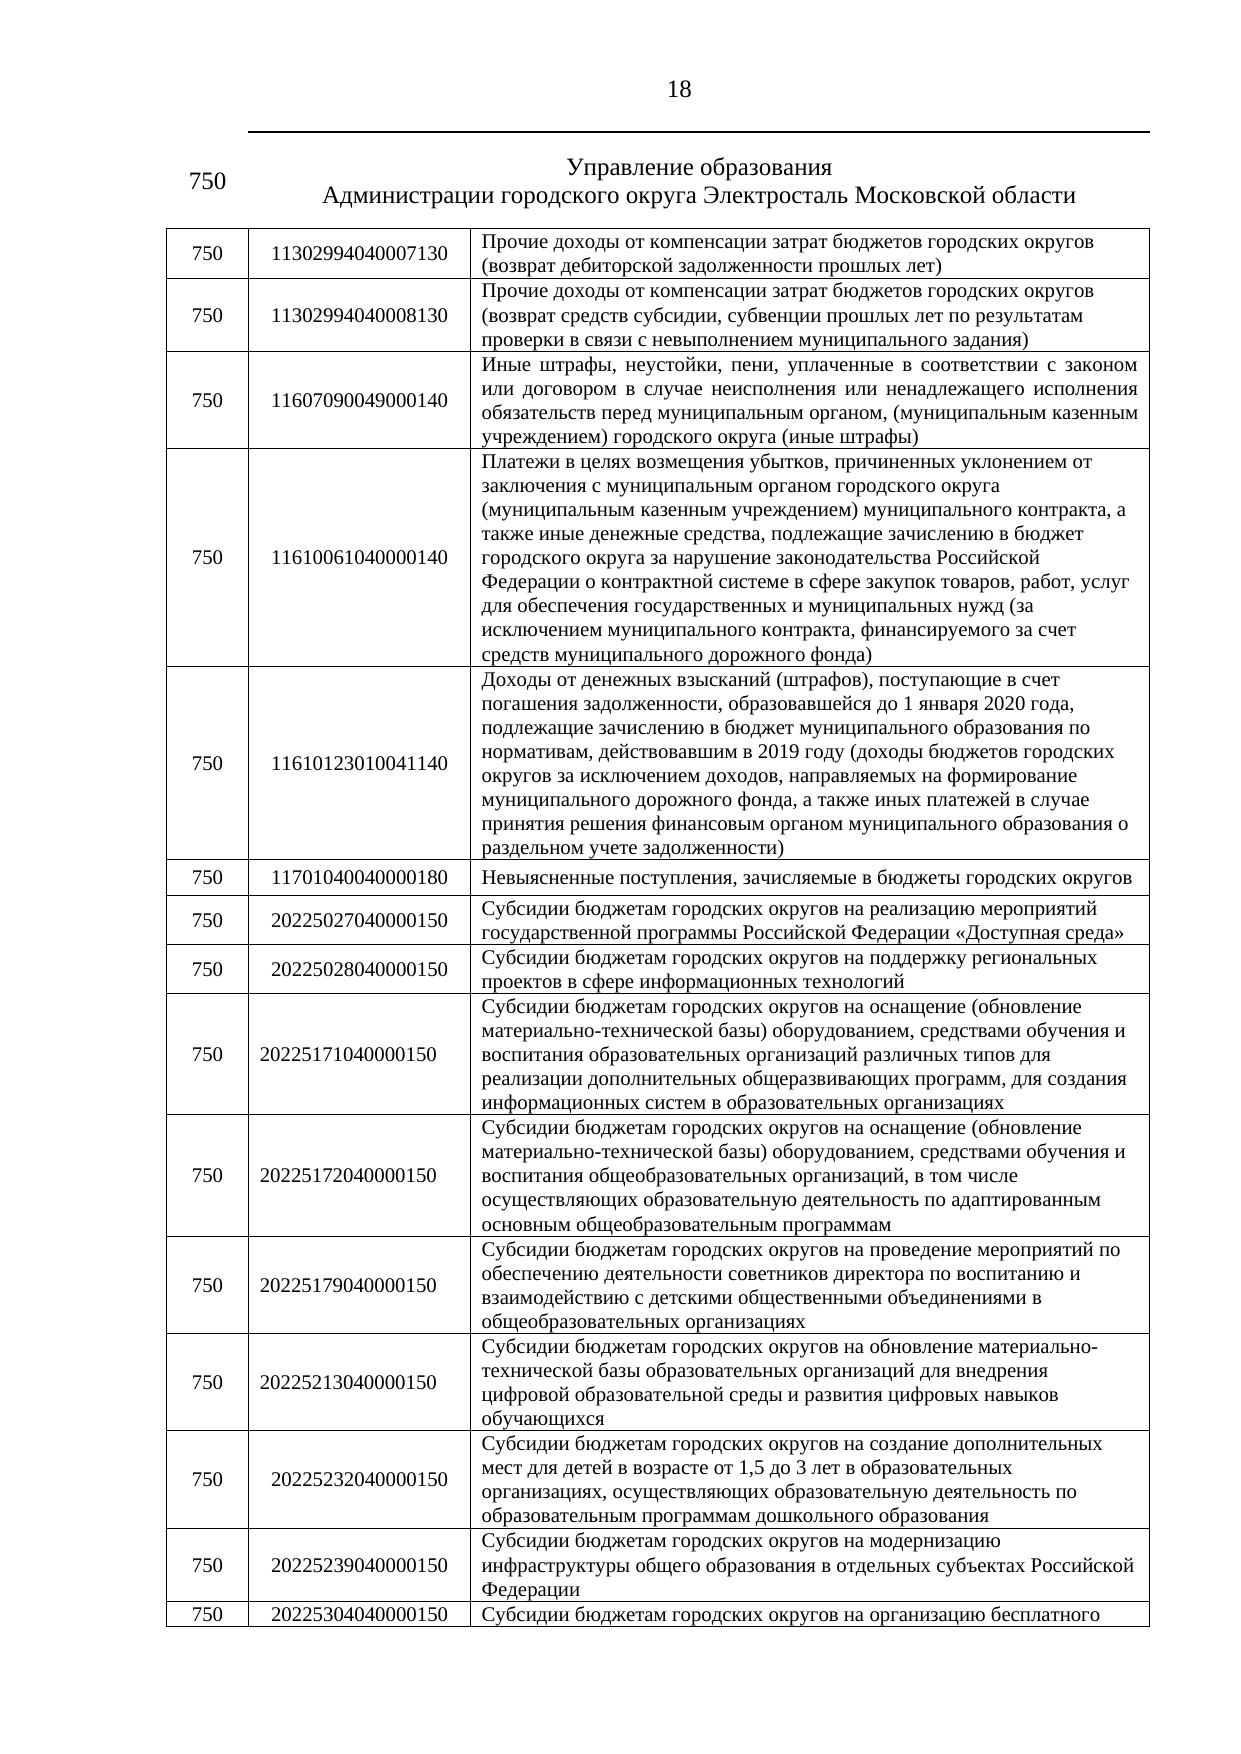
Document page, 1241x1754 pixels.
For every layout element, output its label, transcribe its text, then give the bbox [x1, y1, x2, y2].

table_cell 20225171040000150 [249, 994, 470, 1114]
table_cell 750 [167, 449, 248, 666]
table_cell 750 [167, 860, 248, 894]
table_cell 750 [167, 667, 248, 859]
table_cell Субсидии бюджетам городских округов на оснащение (обновление материально-технической базы) оборудованием, средствами обучения и воспитания образовательных организаций различных типов для реализации дополнительных общеразвивающих программ, для создания информационных систем в образовательных организациях [471, 994, 1149, 1114]
table_cell 750 [167, 1602, 248, 1626]
table_cell 11701040040000180 [249, 860, 470, 894]
table_cell 11610061040000140 [249, 449, 470, 666]
table_cell Субсидии бюджетам городских округов на реализацию мероприятий государственной программы Российской Федерации «Доступная среда» [471, 896, 1149, 944]
table_cell 750 [167, 279, 248, 351]
table_cell Субсидии бюджетам городских округов на проведение мероприятий по обеспечению деятельности советников директора по воспитанию и взаимодействию с детскими общественными объединениями в общеобразовательных организациях [471, 1237, 1149, 1333]
table_cell Субсидии бюджетам городских округов на обновление материально-технической базы образовательных организаций для внедрения цифровой образовательной среды и развития цифровых навыков обучающихся [471, 1334, 1149, 1430]
table_cell 750 [167, 945, 248, 993]
table_cell 750 [167, 352, 248, 448]
table_cell Доходы от денежных взысканий (штрафов), поступающие в счет погашения задолженности, образовавшейся до 1 января 2020 года, подлежащие зачислению в бюджет муниципального образования по нормативам, действовавшим в 2019 году (доходы бюджетов городских округов за исключением доходов, направляемых на формирование муниципального дорожного фонда, а также иных платежей в случае принятия решения финансовым органом муниципального образования о раздельном учете задолженности) [471, 667, 1149, 859]
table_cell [471, 1602, 1149, 1626]
table_cell 750 [167, 1334, 248, 1430]
table_cell Управление образования Администрации городского округа Электросталь Московской области [248, 133, 1150, 228]
table_cell 20225179040000150 [249, 1237, 470, 1333]
table_cell 20225028040000150 [249, 945, 470, 993]
table_cell 750 [167, 896, 248, 944]
table_cell Субсидии бюджетам городских округов на оснащение (обновление материально-технической базы) оборудованием, средствами обучения и воспитания общеобразовательных организаций, в том числе осуществляющих образовательную деятельность по адаптированным основным общеобразовательным программам [471, 1115, 1149, 1236]
table_cell 20225232040000150 [249, 1431, 470, 1527]
table_cell Прочие доходы от компенсации затрат бюджетов городских округов (возврат средств субсидии, субвенции прошлых лет по результатам проверки в связи с невыполнением муниципального задания) [471, 279, 1149, 351]
table_cell 750 [167, 1237, 248, 1333]
table_cell 750 [167, 1431, 248, 1527]
table_cell 20225027040000150 [249, 896, 470, 944]
table_cell 750 [167, 994, 248, 1114]
table_cell 11610123010041140 [249, 667, 470, 859]
table_cell Невыясненные поступления, зачисляемые в бюджеты городских округов [471, 860, 1149, 894]
table_cell 20225239040000150 [249, 1529, 470, 1601]
table_cell 20225213040000150 [249, 1334, 470, 1430]
table_cell 11302994040008130 [249, 279, 470, 351]
table_cell 750 [167, 229, 248, 277]
table_cell Субсидии бюджетам городских округов на поддержку региональных проектов в сфере информационных технологий [471, 945, 1149, 993]
table_cell 20225304040000150 [249, 1602, 470, 1626]
table_cell 11302994040007130 [249, 229, 470, 277]
table_cell Субсидии бюджетам городских округов на модернизацию инфраструктуры общего образования в отдельных субъектах Российской Федерации [471, 1529, 1149, 1601]
table_cell Прочие доходы от компенсации затрат бюджетов городских округов (возврат дебиторской задолженности прошлых лет) [471, 229, 1149, 277]
table_cell Субсидии бюджетам городских округов на создание дополнительных мест для детей в возрасте от 1,5 до 3 лет в образовательных организациях, осуществляющих образовательную деятельность по образовательным программам дошкольного образования [471, 1431, 1149, 1527]
table_cell 20225172040000150 [249, 1115, 470, 1236]
table_cell 11607090049000140 [249, 352, 470, 448]
table_cell 750 [167, 1115, 248, 1236]
table_cell 750 [167, 1529, 248, 1601]
table_cell 750 [166, 131, 248, 228]
